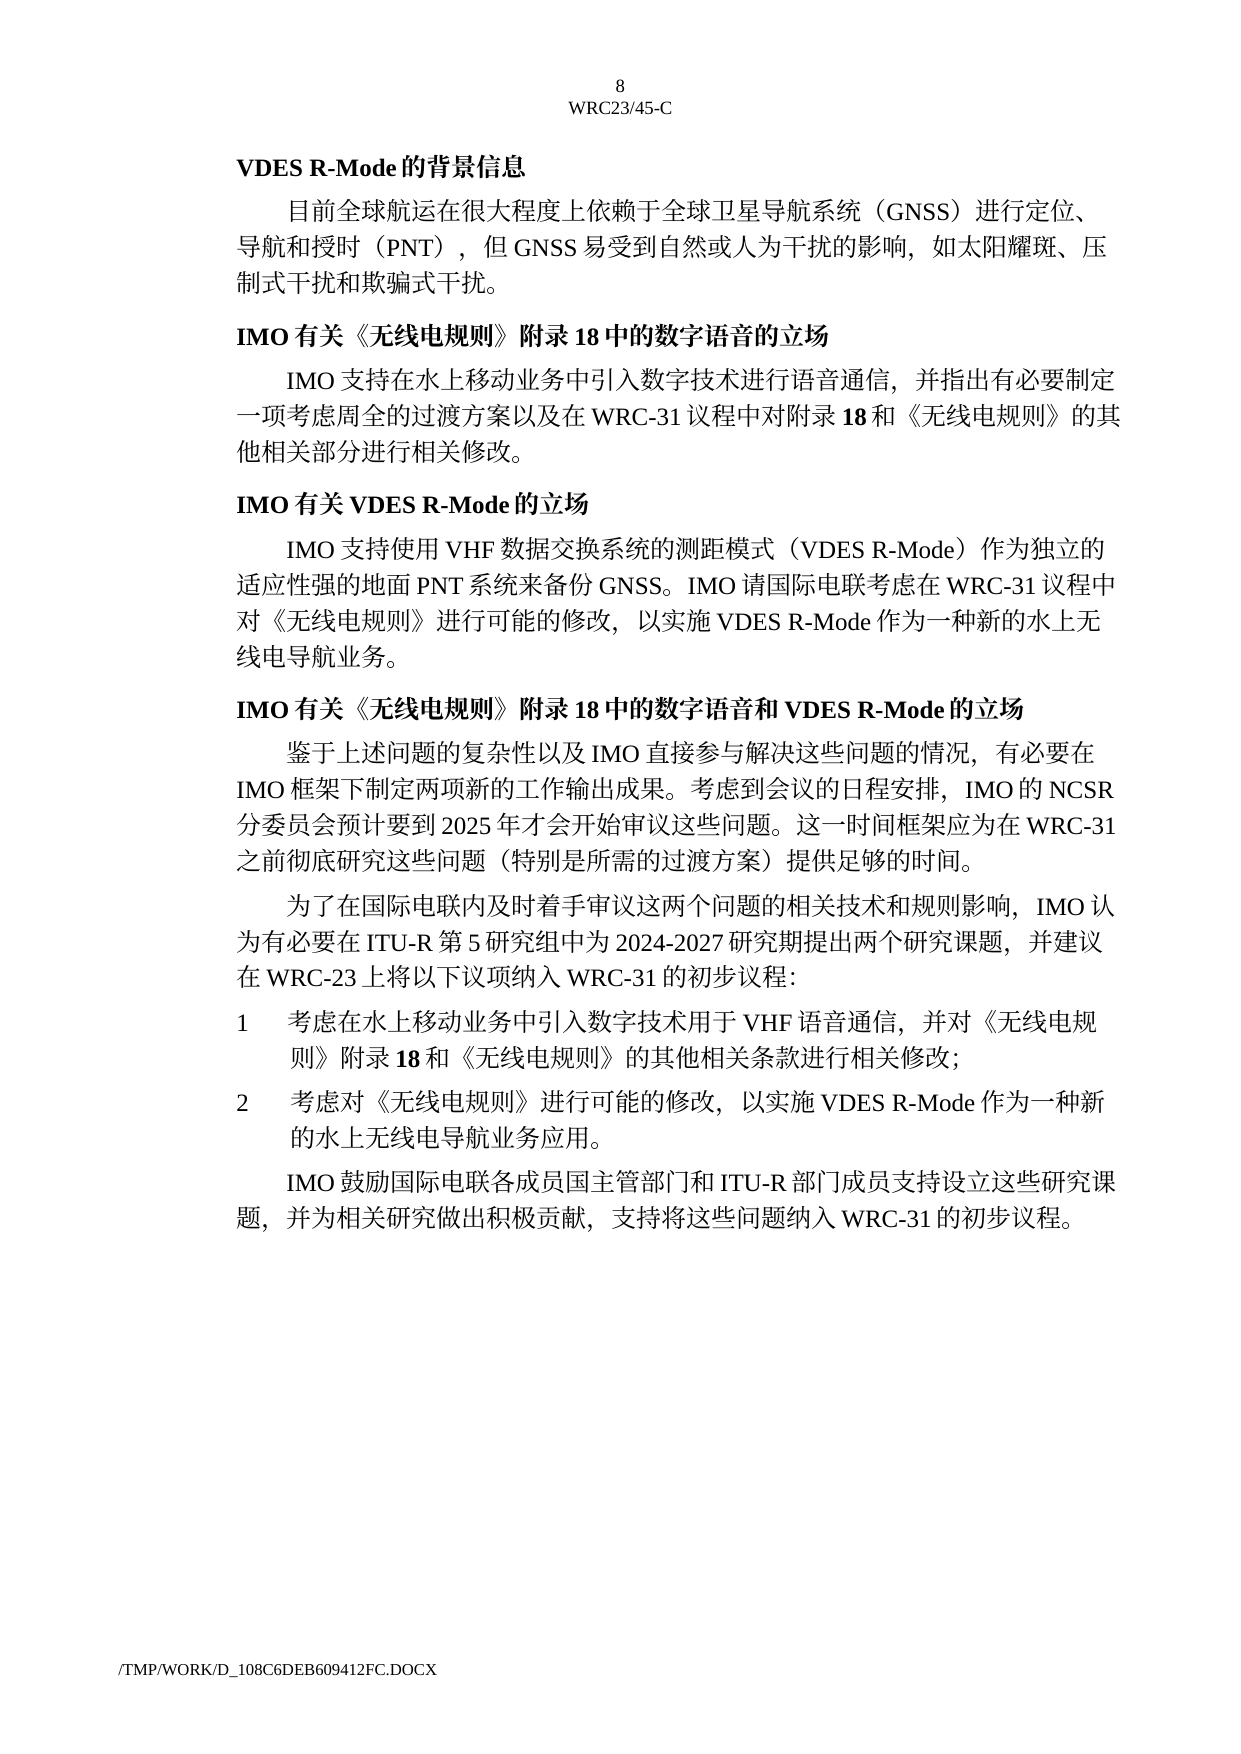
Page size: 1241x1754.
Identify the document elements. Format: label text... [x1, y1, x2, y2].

subtitle IMO有关《无线电规则》附录18中的数字语音和VDES R-Mode的立场 [236, 690, 1122, 726]
text 为了在国际电联内及时着手审议这两个问题的相关技术和规则影响，IMO认为有必要在ITU-R第5研究组中为2024-2027研究期提出两个研究课题，并建议在WRC-23上将以下议项纳入WRC-31的初步议程： [236, 886, 1122, 994]
text IMO支持使用VHF数据交换系统的测距模式（VDES R-Mode）作为独立的适应性强的地面PNT系统来备份GNSS。IMO请国际电联考虑在WRC-31议程中对《无线电规则》进行可能的修改，以实施VDES R-Mode作为一种新的水上无线电导航业务。 [236, 529, 1122, 673]
text 1 考虑在水上移动业务中引入数字技术用于VHF语音通信，并对《无线电规则》附录18和《无线电规则》的其他相关条款进行相关修改； [236, 1002, 1122, 1074]
subtitle IMO有关VDES R-Mode的立场 [236, 485, 1122, 521]
text IMO支持在水上移动业务中引入数字技术进行语音通信，并指出有必要制定一项考虑周全的过渡方案以及在WRC-31议程中对附录18和《无线电规则》的其他相关部分进行相关修改。 [236, 361, 1122, 468]
text IMO鼓励国际电联各成员国主管部门和ITU-R部门成员支持设立这些研究课题，并为相关研究做出积极贡献，支持将这些问题纳入WRC-31的初步议程。 [236, 1163, 1122, 1235]
subtitle IMO有关《无线电规则》附录18中的数字语音的立场 [236, 316, 1122, 352]
subtitle VDES R-Mode的背景信息 [236, 148, 1122, 184]
text 2 考虑对《无线电规则》进行可能的修改，以实施VDES R-Mode作为一种新的水上无线电导航业务应用。 [236, 1083, 1122, 1154]
text 目前全球航运在很大程度上依赖于全球卫星导航系统（GNSS）进行定位、导航和授时（PNT），但GNSS易受到自然或人为干扰的影响，如太阳耀斑、压制式干扰和欺骗式干扰。 [236, 192, 1122, 300]
text 鉴于上述问题的复杂性以及IMO直接参与解决这些问题的情况，有必要在IMO框架下制定两项新的工作输出成果。考虑到会议的日程安排，IMO的NCSR分委员会预计要到2025年才会开始审议这些问题。这一时间框架应为在WRC-31之前彻底研究这些问题（特别是所需的过渡方案）提供足够的时间。 [236, 734, 1122, 878]
